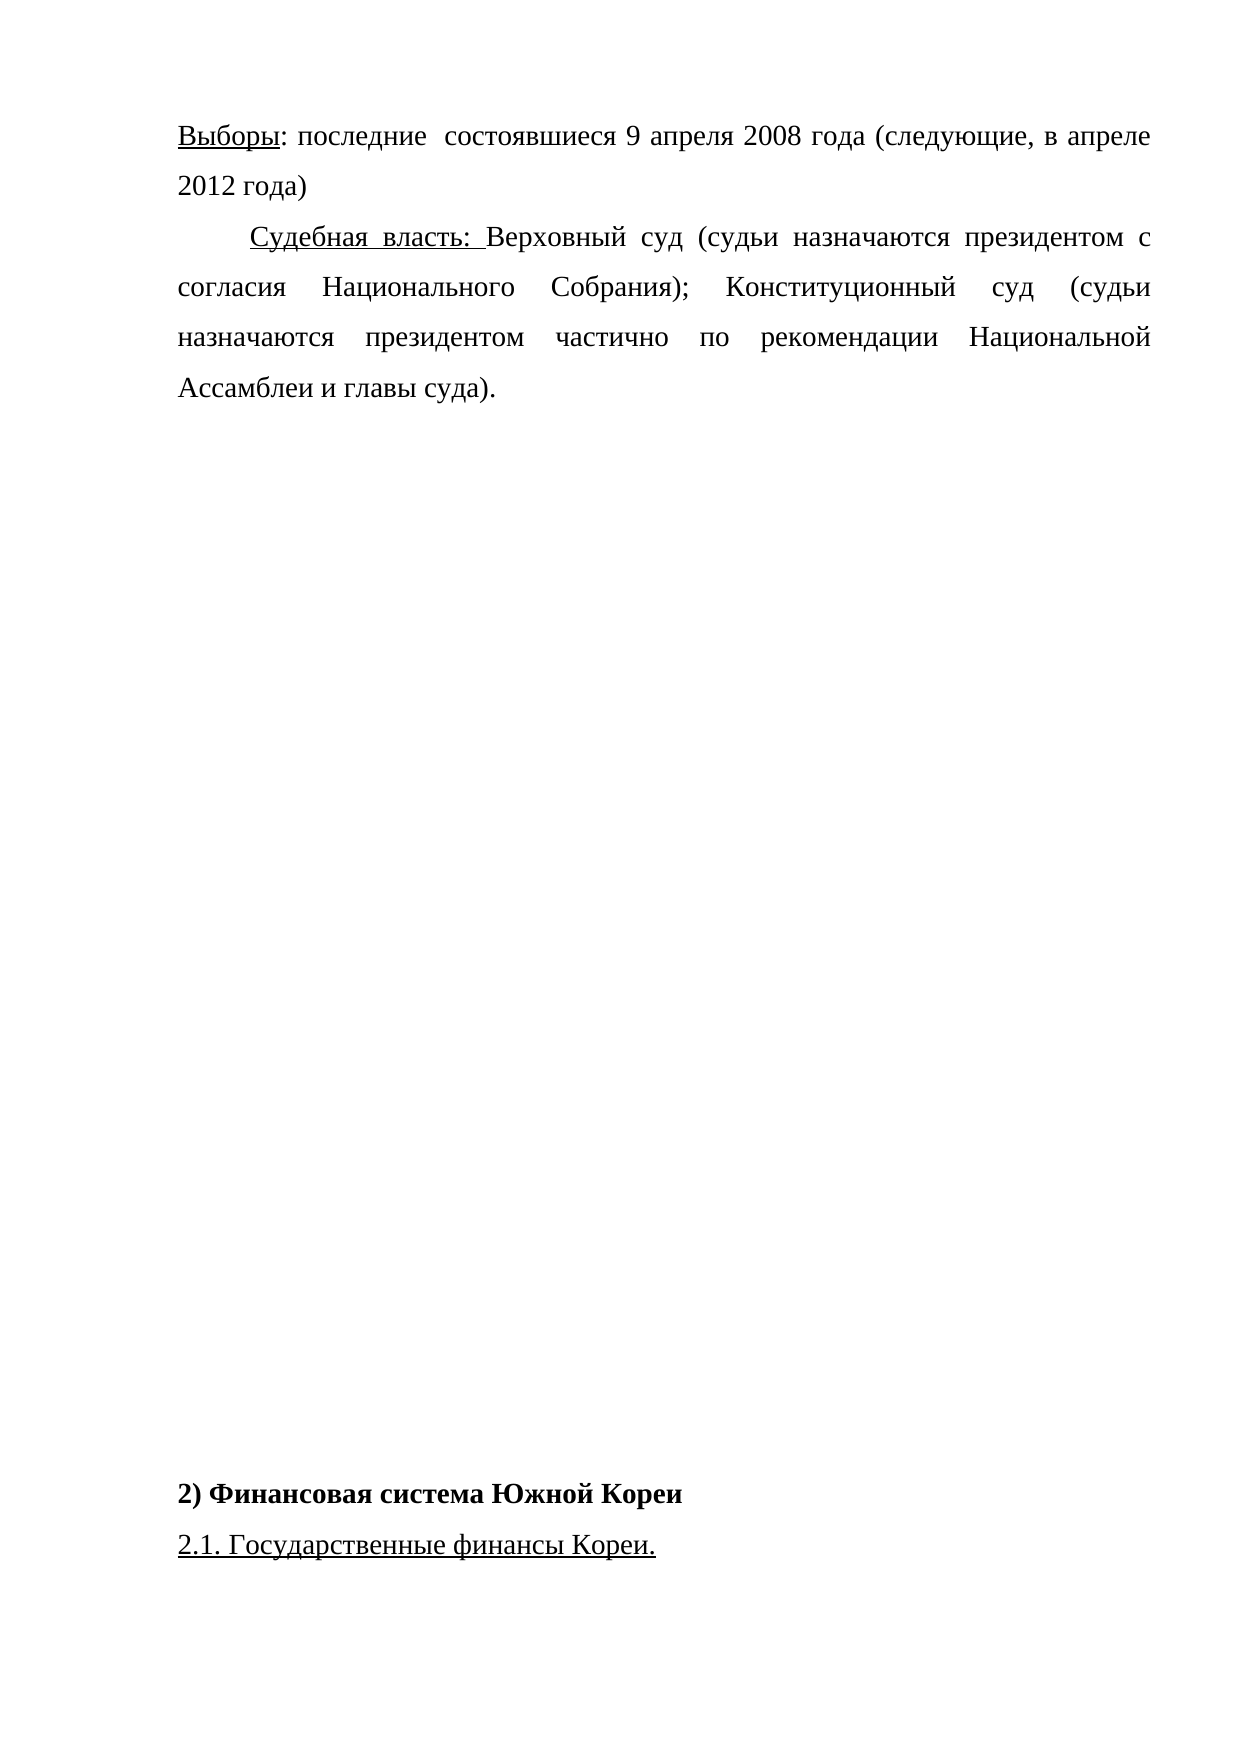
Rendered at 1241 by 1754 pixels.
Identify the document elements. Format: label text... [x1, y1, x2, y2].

text Судебная власть: Верховный суд (судьи назначаются президентом с согласия Национального Собрания); Конституционный суд (судьи назначаются президентом частично по рекомендации Национальной Ассамблеи и главы суда). [177, 219, 1152, 403]
text 2.1. Государственные финансы Кореи. [177, 1527, 1152, 1560]
text 2) Финансовая система Южной Кореи [177, 1477, 1152, 1510]
text Выборы: последние состоявшиеся 9 апреля 2008 года (следующие, в апреле 2012 года) [177, 118, 1152, 202]
